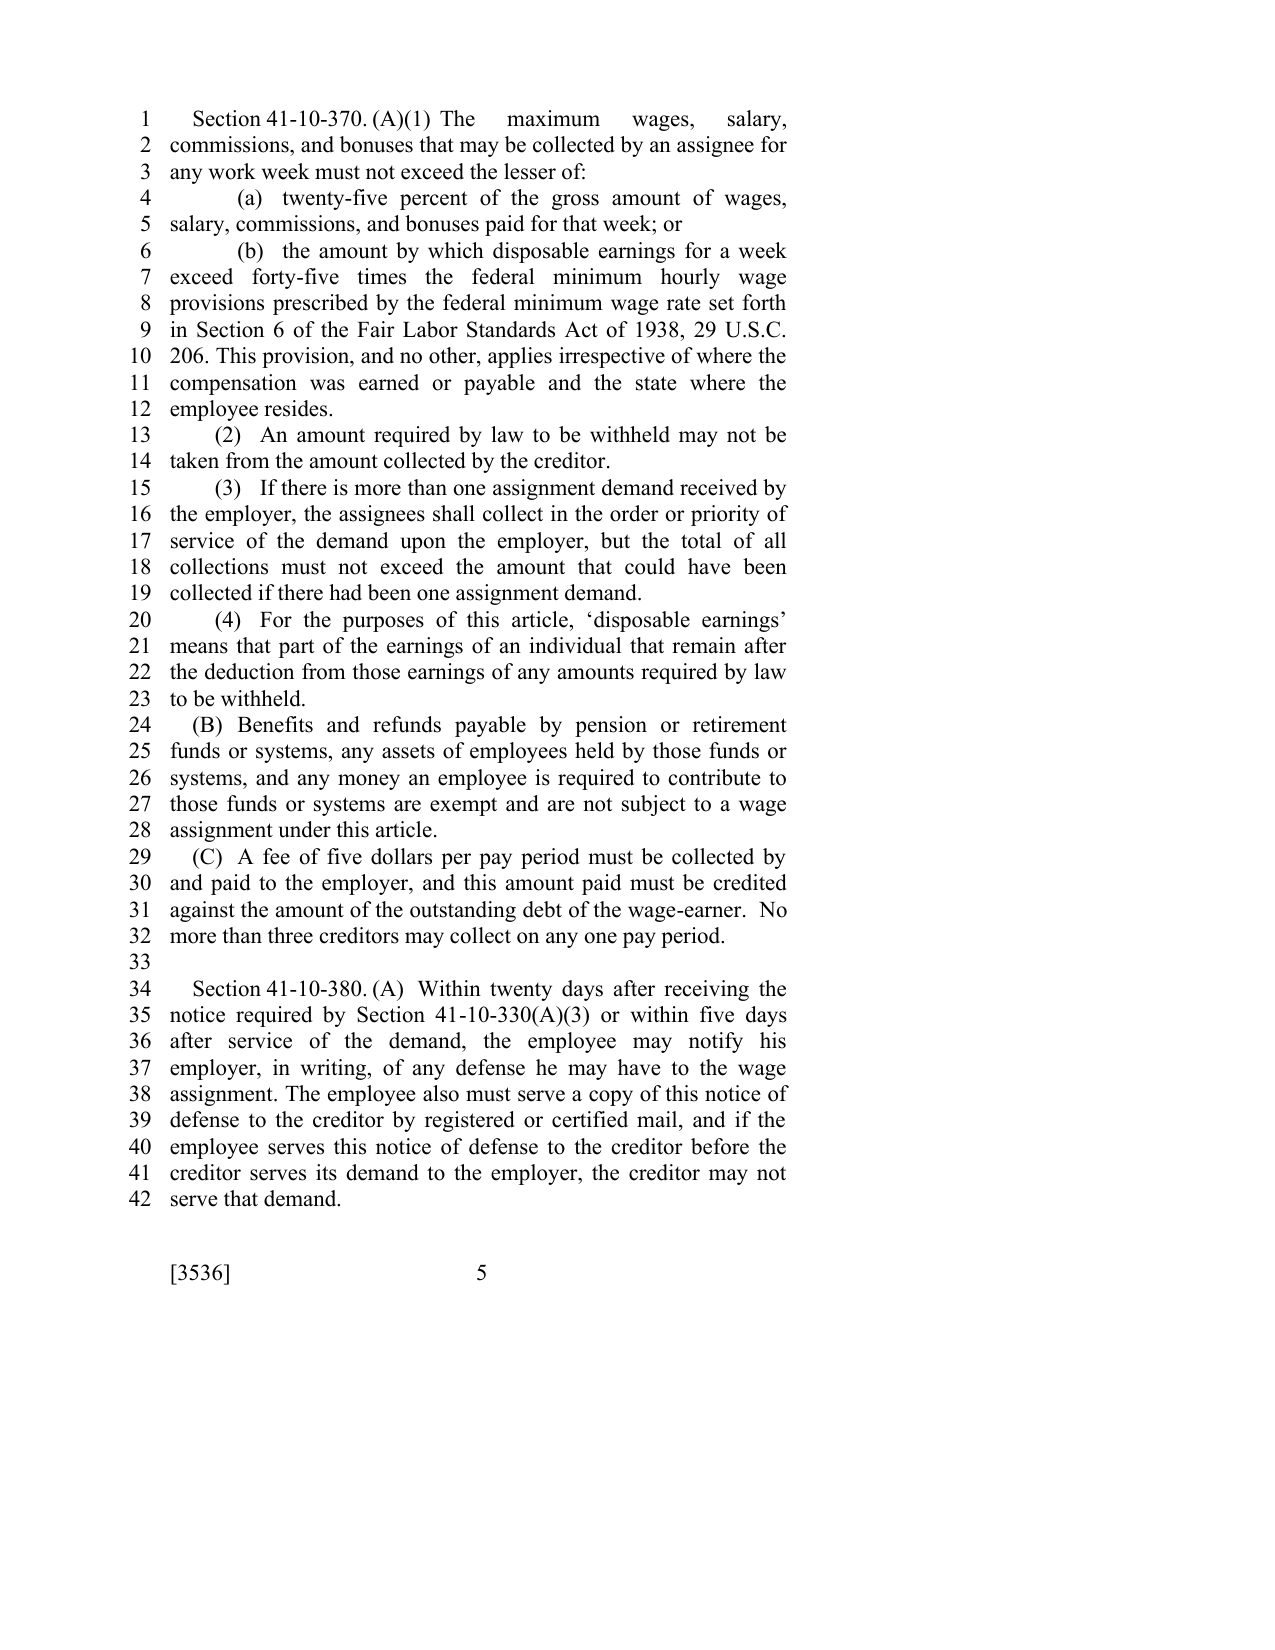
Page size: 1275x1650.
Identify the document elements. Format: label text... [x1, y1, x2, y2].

text (C) A fee of five dollars per pay period must be collected by and paid to the employer, and this amount paid must be credited against the amount of the outstanding debt of the wage-earner. No more than three creditors may collect on any one pay period. [169, 843, 787, 948]
text (3) If there is more than one assignment demand received by the employer, the assignees shall collect in the order or priority of service of the demand upon the employer, but the total of all collections must not exceed the amount that could have been collected if there had been one assignment demand. [169, 474, 787, 606]
text Section 41-10-370. (A)(1) The maximum wages, salary, commissions, and bonuses that may be collected by an assignee for any work week must not exceed the lesser of: [169, 105, 787, 184]
text (a) twenty-five percent of the gross amount of wages, salary, commissions, and bonuses paid for that week; or [169, 184, 787, 237]
text (b) the amount by which disposable earnings for a week exceed forty-five times the federal minimum hourly wage provisions prescribed by the federal minimum wage rate set forth in Section 6 of the Fair Labor Standards Act of 1938, 29 U.S.C. 206. This provision, and no other, applies irrespective of where the compensation was earned or payable and the state where the employee resides. [169, 237, 787, 421]
text (2) An amount required by law to be withheld may not be taken from the amount collected by the creditor. [169, 421, 787, 474]
text (4) For the purposes of this article, ‘disposable earnings’ means that part of the earnings of an individual that remain after the deduction from those earnings of any amounts required by law to be withheld. [169, 606, 787, 711]
text (B) Benefits and refunds payable by pension or retirement funds or systems, any assets of employees held by those funds or systems, and any money an employee is required to contribute to those funds or systems are exempt and are not subject to a wage assignment under this article. [169, 711, 787, 843]
text Section 41-10-380. (A) Within twenty days after receiving the notice required by Section 41-10-330(A)(3) or within five days after service of the demand, the employee may notify his employer, in writing, of any defense he may have to the wage assignment. The employee also must serve a copy of this notice of defense to the creditor by registered or certified mail, and if the employee serves this notice of defense to the creditor before the creditor serves its demand to the employer, the creditor may not serve that demand. [169, 975, 787, 1212]
